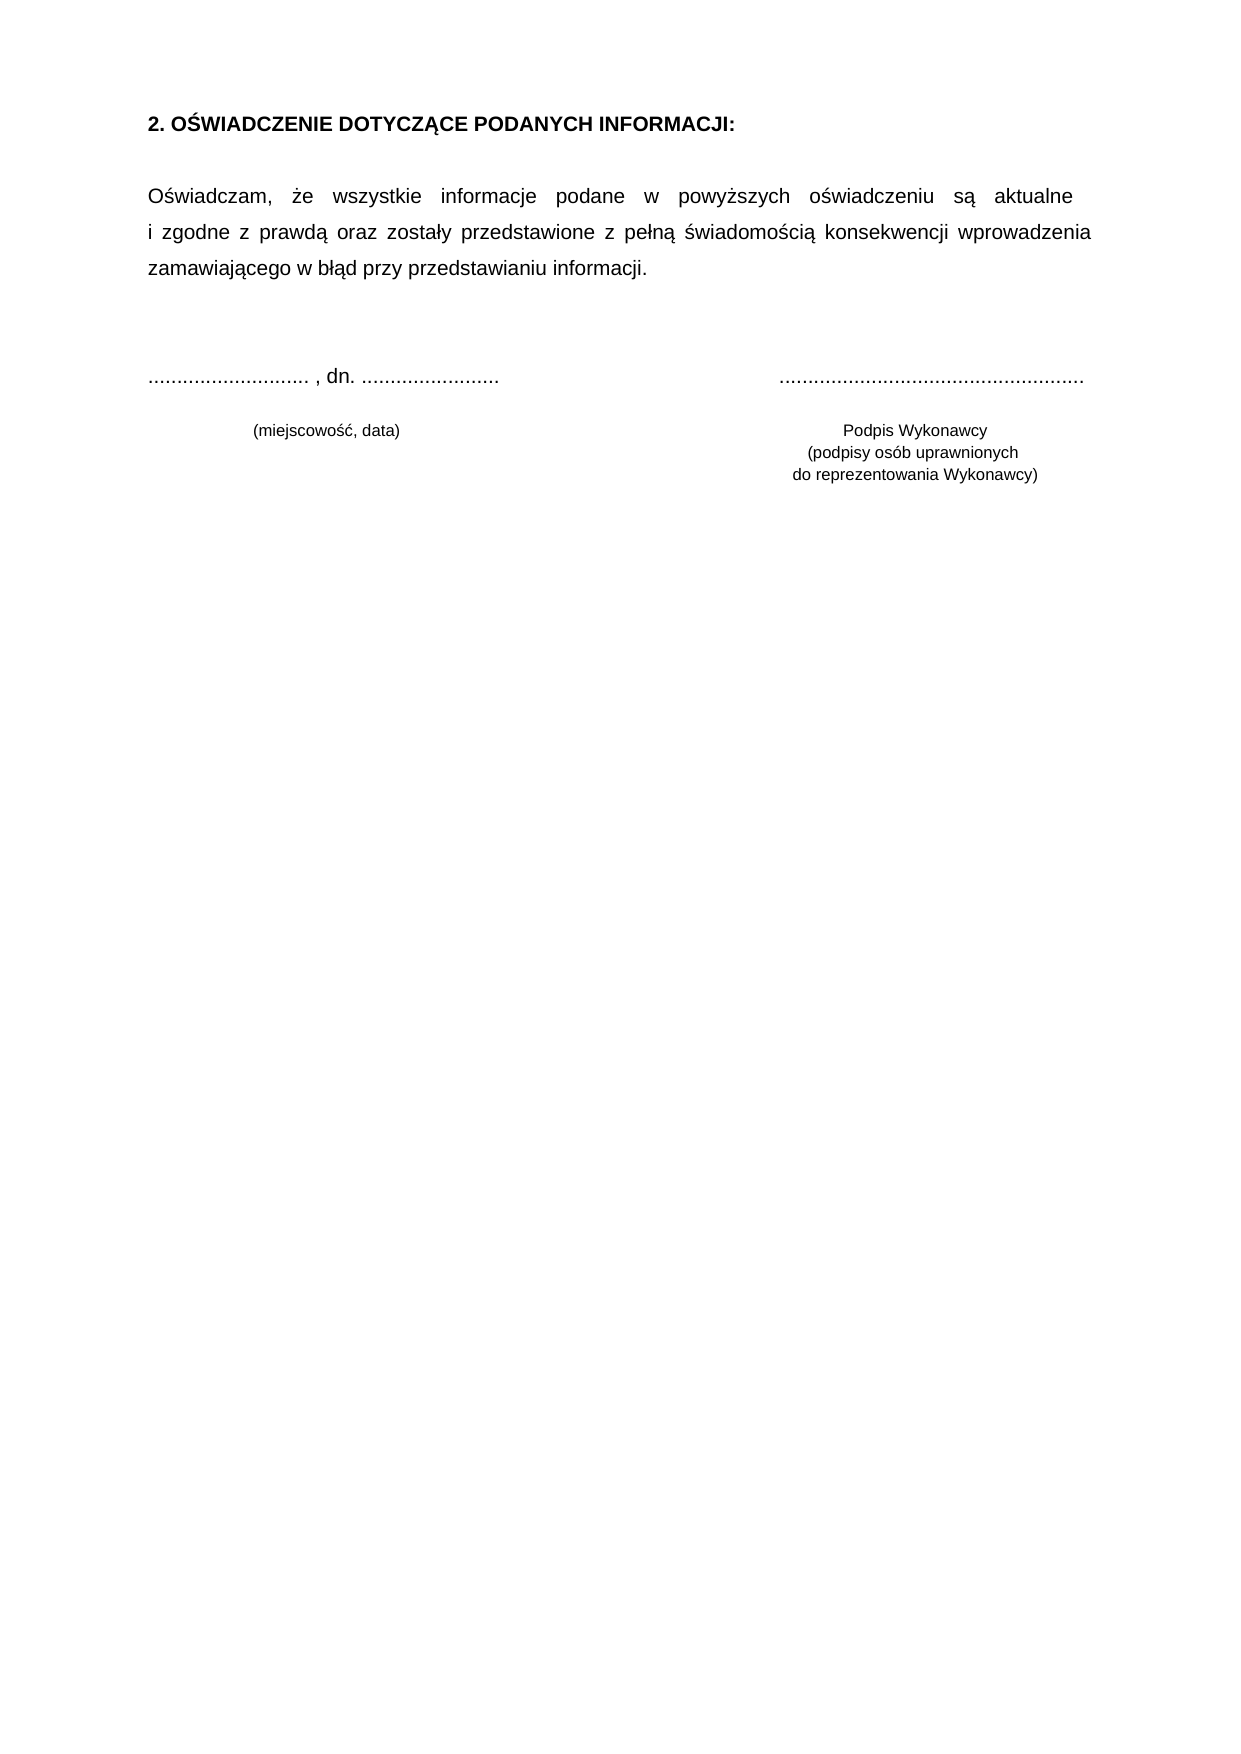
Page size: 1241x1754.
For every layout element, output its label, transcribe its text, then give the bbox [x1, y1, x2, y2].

text 2. OŚWIADCZENIE DOTYCZĄCE PODANYCH INFORMACJI: [148, 112, 1093, 136]
text (miejscowość, data) Podpis Wykonawcy (podpisy osób uprawnionych do reprezentowania Wykonawcy) [148, 421, 1093, 484]
text ............................ , dn. ........................ ..................................................... [148, 364, 1093, 388]
text Oświadczam, że wszystkie informacje podane w powyższych oświadczeniu są aktualne i zgodne z prawdą oraz zostały przedstawione z pełną świadomością konsekwencji wprowadzenia zamawiającego w błąd przy przedstawianiu informacji. [148, 184, 1093, 280]
